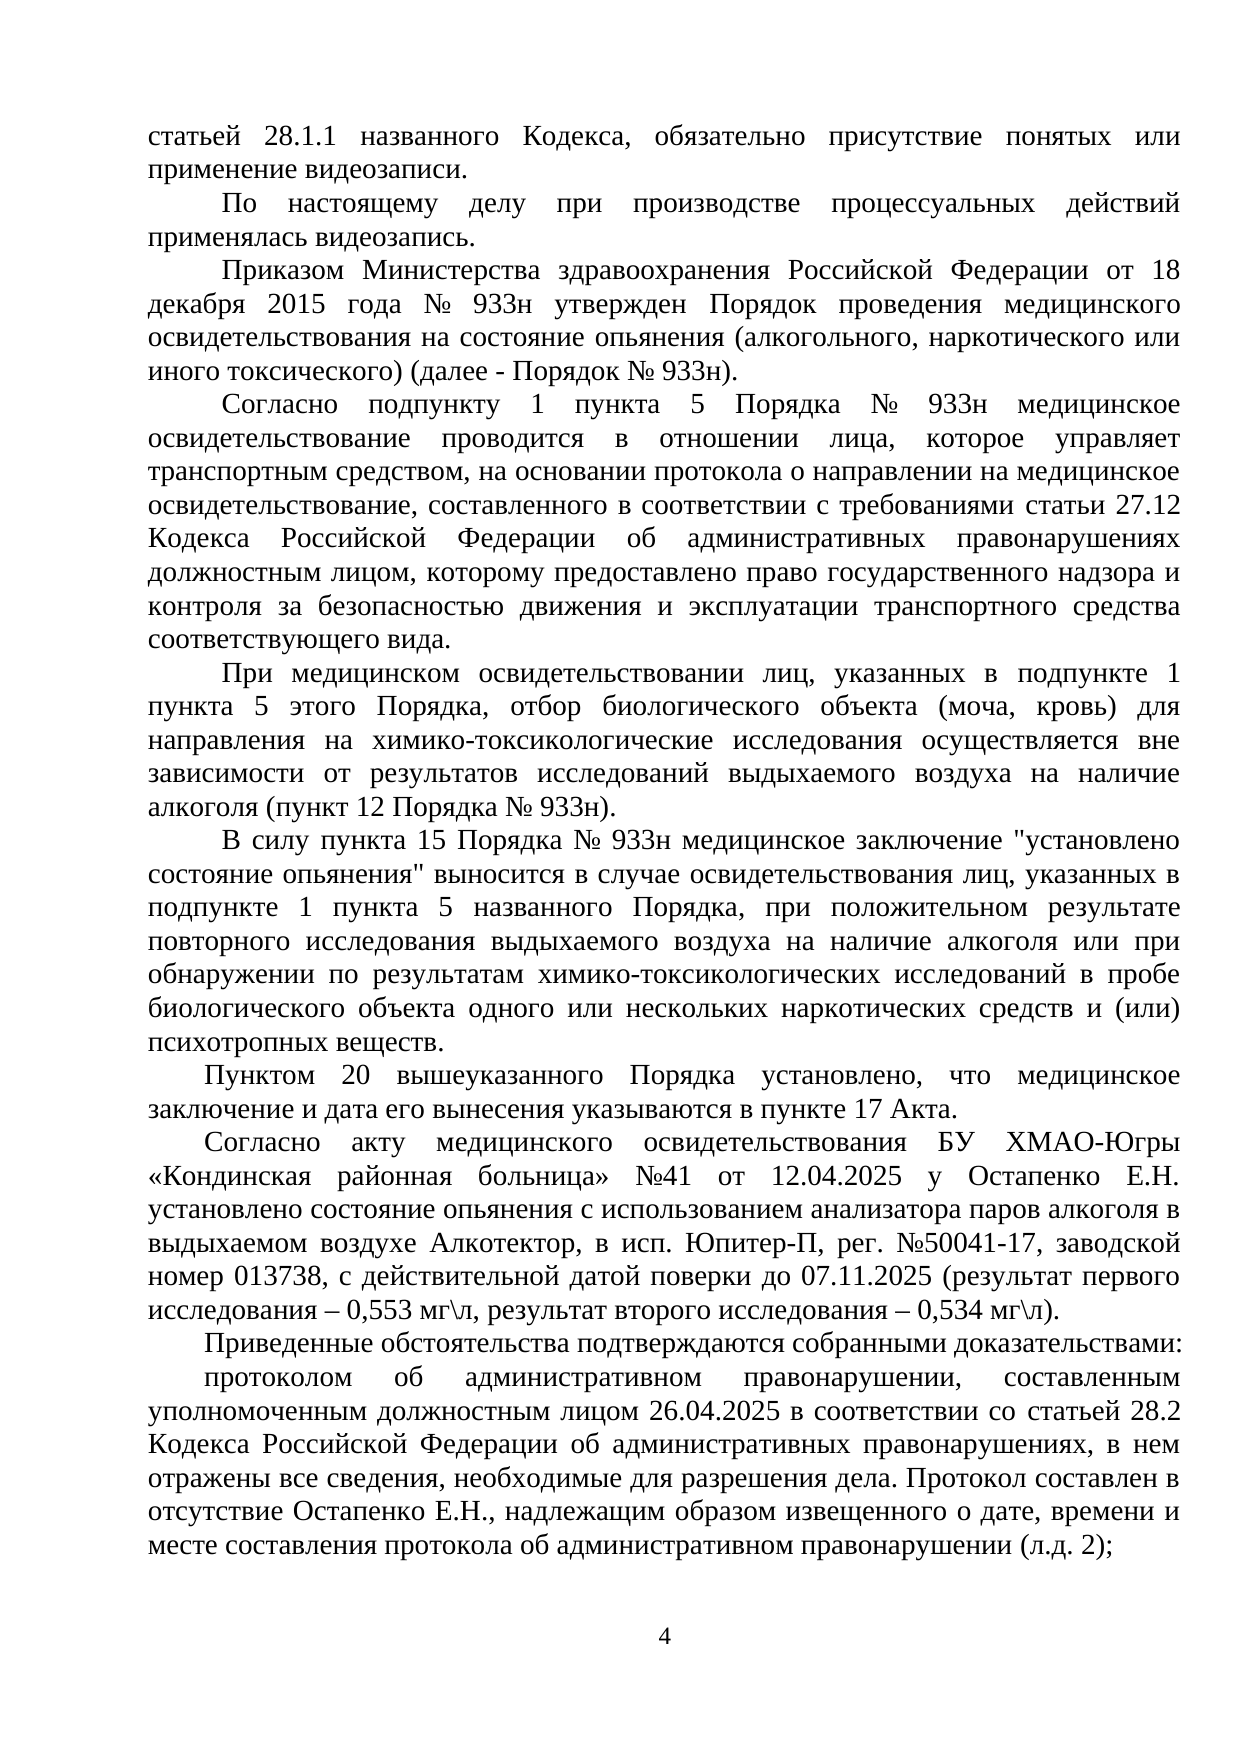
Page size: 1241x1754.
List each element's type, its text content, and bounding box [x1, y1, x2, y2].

text В силу пункта 15 Порядка № 933н медицинское заключение "установлено состояние опьянения" выносится в случае освидетельствования лиц, указанных в подпункте 1 пункта 5 названного Порядка, при положительном результате повторного исследования выдыхаемого воздуха на наличие алкоголя или при обнаружении по результатам химико-токсикологических исследований в пробе биологического объекта одного или нескольких наркотических средств и (или) психотропных веществ. [148, 822, 1181, 1057]
text протоколом об административном правонарушении, составленным уполномоченным должностным лицом 26.04.2025 в соответствии со статьей 28.2 Кодекса Российской Федерации об административных правонарушениях, в нем отражены все сведения, необходимые для разрешения дела. Протокол составлен в отсутствие Остапенко Е.Н., надлежащим образом извещенного о дате, времени и месте составления протокола об административном правонарушении (л.д. 2); [148, 1359, 1181, 1560]
text По настоящему делу при производстве процессуальных действий применялась видеозапись. [148, 185, 1181, 252]
text Пунктом 20 вышеуказанного Порядка установлено, что медицинское заключение и дата его вынесения указываются в пункте 17 Акта. [148, 1057, 1181, 1124]
text Согласно подпункту 1 пункта 5 Порядка № 933н медицинское освидетельствование проводится в отношении лица, которое управляет транспортным средством, на основании протокола о направлении на медицинское освидетельствование, составленного в соответствии с требованиями статьи 27.12 Кодекса Российской Федерации об административных правонарушениях должностным лицом, которому предоставлено право государственного надзора и контроля за безопасностью движения и эксплуатации транспортного средства соответствующего вида. [148, 386, 1181, 655]
text Приведенные обстоятельства подтверждаются собранными доказательствами: [148, 1326, 1187, 1359]
text При медицинском освидетельствовании лиц, указанных в подпункте 1 пункта 5 этого Порядка, отбор биологического объекта (моча, кровь) для направления на химико-токсикологические исследования осуществляется вне зависимости от результатов исследований выдыхаемого воздуха на наличие алкоголя (пункт 12 Порядка № 933н). [148, 655, 1181, 822]
text Согласно акту медицинского освидетельствования БУ ХМАО-Югры «Кондинская районная больница» №41 от 12.04.2025 у Остапенко Е.Н. установлено состояние опьянения с использованием анализатора паров алкоголя в выдыхаемом воздухе Алкотектор, в исп. Юпитер-П, рег. №50041-17, заводской номер 013738, с действительной датой поверки до 07.11.2025 (результат первого исследования – 0,553 мг\л, результат второго исследования – 0,534 мг\л). [148, 1124, 1181, 1326]
text Приказом Министерства здравоохранения Российской Федерации от 18 декабря 2015 года № 933н утвержден Порядок проведения медицинского освидетельствования на состояние опьянения (алкогольного, наркотического или иного токсического) (далее - Порядок № 933н). [148, 252, 1181, 386]
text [148, 118, 1181, 185]
